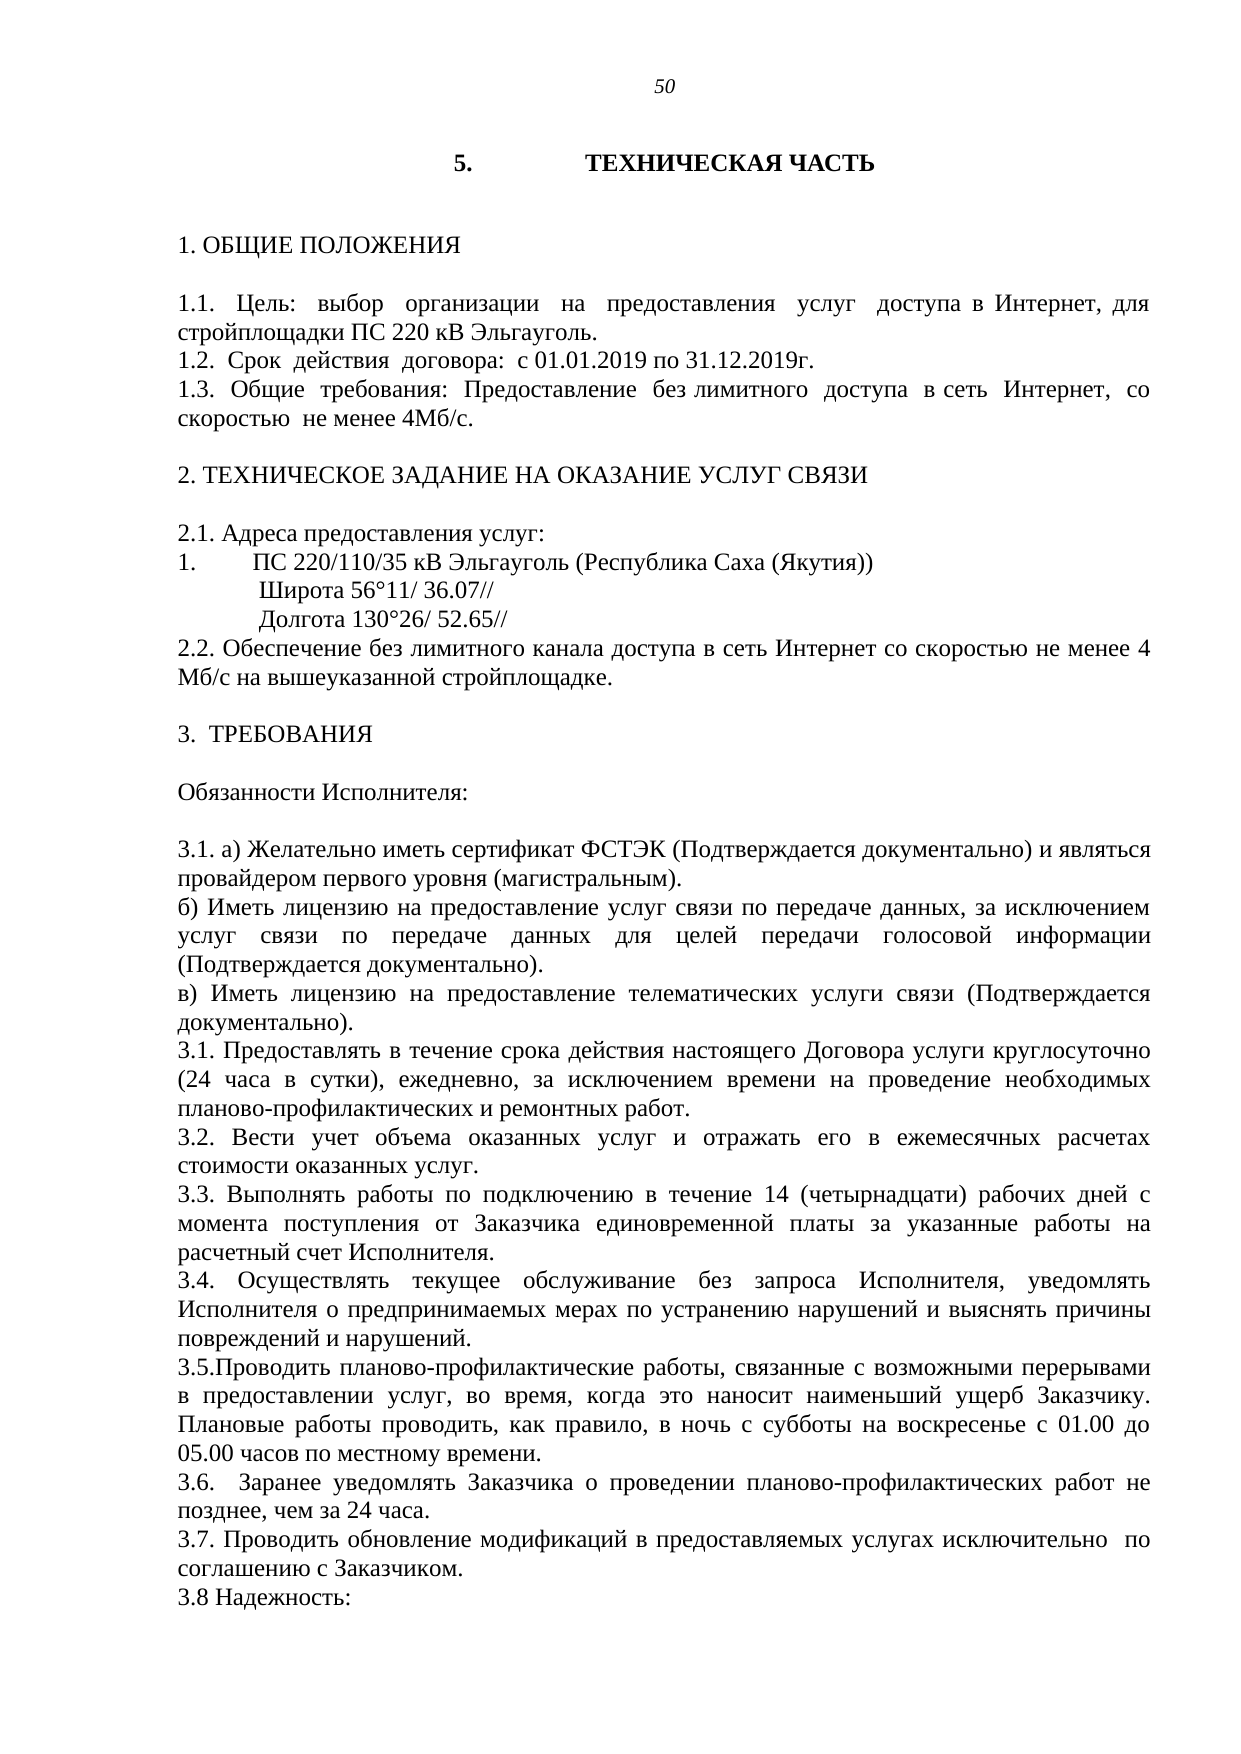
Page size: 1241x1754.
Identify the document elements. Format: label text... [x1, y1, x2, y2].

subtitle ТЕХНИЧЕСКАЯ ЧАСТЬ [177, 148, 1152, 177]
text 3. ТРЕБОВАНИЯ [177, 719, 1152, 748]
text б) Иметь лицензию на предоставление услуг связи по передаче данных, за исключением услуг связи по передаче данных для целей передачи голосовой информации (Подтверждается документально). [177, 892, 1152, 978]
text 3.7. Проводить обновление модификаций в предоставляемых услугах исключительно по соглашению с Заказчиком. [177, 1524, 1152, 1582]
text 3.8 Надежность: [177, 1582, 1152, 1610]
text 2.2. Обеспечение без лимитного канала доступа в сеть Интернет со скоростью не менее 4 Мб/с на вышеуказанной стройплощадке. [177, 633, 1152, 690]
text 3.6. Заранее уведомлять Заказчика о проведении планово-профилактических работ не позднее, чем за 24 часа. [177, 1467, 1152, 1524]
text 3.5.Проводить планово-профилактические работы, связанные с возможными перерывами в предоставлении услуг, во время, когда это наносит наименьший ущерб Заказчику. Плановые работы проводить, как правило, в ночь с субботы на воскресенье с 01.00 до 05.00 часов по местному времени. [177, 1352, 1152, 1467]
text 1.1. Цель: выбор организации на предоставления услуг доступа в Интернет, для стройплощадки ПС 220 кВ Эльгауголь. [177, 288, 1152, 345]
text 3.1. а) Желательно иметь сертификат ФСТЭК (Подтверждается документально) и являться провайдером первого уровня (магистральным). [177, 834, 1152, 892]
text в) Иметь лицензию на предоставление телематических услуги связи (Подтверждается документально). [177, 978, 1152, 1035]
text 1.3. Общие требования: Предоставление без лимитного доступа в сеть Интернет, со скоростью не менее 4Мб/с. [177, 374, 1152, 432]
text Широта 56°11/ 36.07// [177, 575, 1152, 604]
text 3.1. Предоставлять в течение срока действия настоящего Договора услуги круглосуточно (24 часа в сутки), ежедневно, за исключением времени на проведение необходимых планово-профилактических и ремонтных работ. [177, 1035, 1152, 1122]
text 3.3. Выполнять работы по подключению в течение 14 (четырнадцати) рабочих дней с момента поступления от Заказчика единовременной платы за указанные работы на расчетный счет Исполнителя. [177, 1179, 1152, 1265]
text Долгота 130°26/ 52.65// [177, 604, 1152, 633]
text 1. ОБЩИЕ ПОЛОЖЕНИЯ [177, 230, 1152, 259]
text 3.2. Вести учет объема оказанных услуг и отражать его в ежемесячных расчетах стоимости оказанных услуг. [177, 1122, 1152, 1179]
text 1.2. Срок действия договора: с 01.01.2019 по 31.12.2019г. [177, 345, 1152, 374]
text 2.1. Адреса предоставления услуг: [177, 518, 1152, 547]
text 3.4. Осуществлять текущее обслуживание без запроса Исполнителя, уведомлять Исполнителя о предпринимаемых мерах по устранению нарушений и выяснять причины повреждений и нарушений. [177, 1265, 1152, 1352]
text Обязанности Исполнителя: [177, 777, 1152, 805]
text 2. ТЕХНИЧЕСКОЕ ЗАДАНИЕ НА ОКАЗАНИЕ УСЛУГ СВЯЗИ [177, 460, 1152, 489]
list ПС 220/110/35 кВ Эльгауголь (Республика Саха (Якутия)) [177, 547, 1152, 575]
